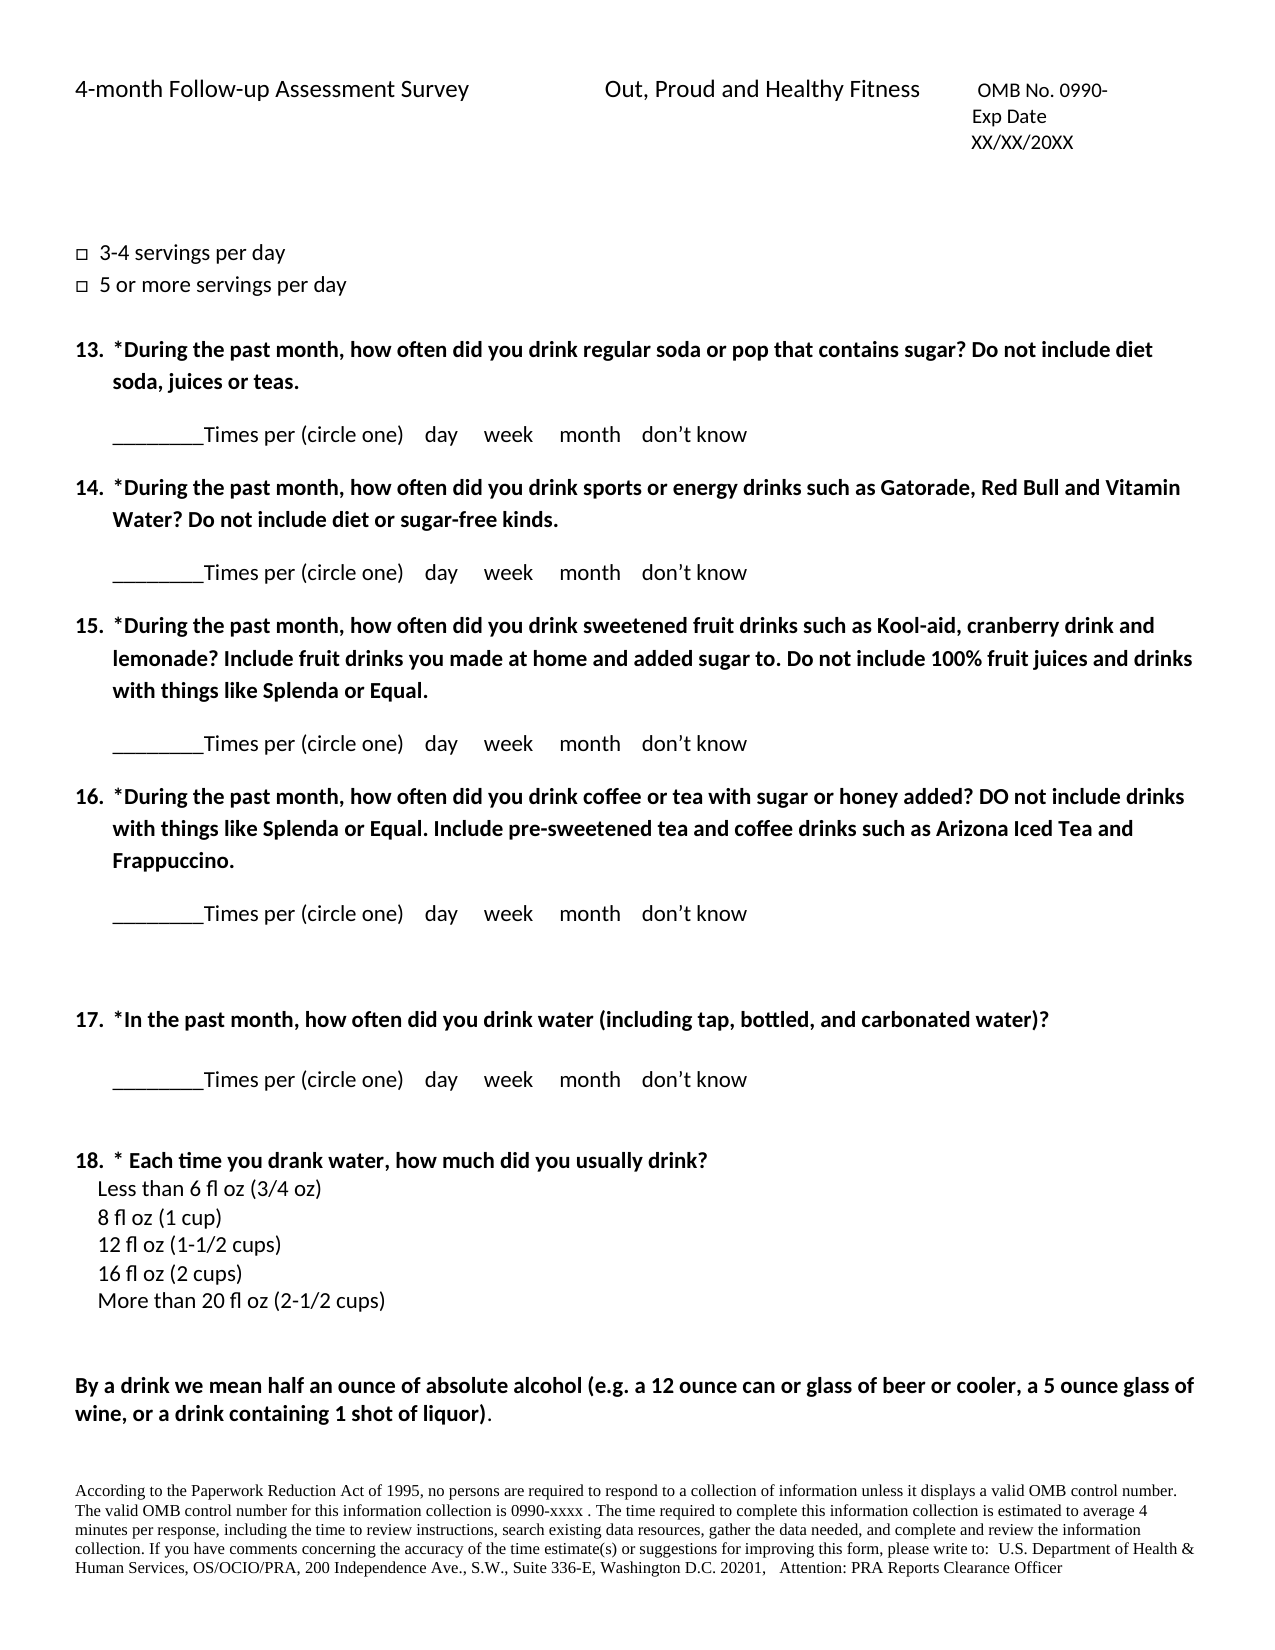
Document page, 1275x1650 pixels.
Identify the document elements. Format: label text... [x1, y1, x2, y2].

text ________Times per (circle one) day week month don’t know [75, 558, 1200, 586]
text By a drink we mean half an ounce of absolute alcohol (e.g. a 12 ounce can or glass of beer or cooler, a 5 ounce glass of wine, or a drink containing 1 shot of liquor). [75, 1371, 1200, 1427]
list *In the past month, how often did you drink water (including tap, bottled, and carbonated water)? [75, 1005, 1200, 1033]
text More than 20 fl oz (2-1/2 cups) [97, 1287, 1202, 1315]
list *During the past month, how often did you drink coffee or tea with sugar or honey added? DO not include drinks with things like Splenda or Equal. Include pre-sweetened tea and coffee drinks such as Arizona Iced Tea and Frappuccino. [75, 782, 1200, 874]
list *During the past month, how often did you drink regular soda or pop that contains sugar? Do not include diet soda, juices or teas. [75, 335, 1200, 395]
text 12 fl oz (1-1/2 cups) [97, 1231, 1202, 1259]
text □ 5 or more servings per day [75, 271, 1200, 299]
list * Each time you drank water, how much did you usually drink? [75, 1147, 1202, 1174]
text 8 fl oz (1 cup) [97, 1203, 1202, 1231]
text ________Times per (circle one) day week month don’t know [75, 899, 1200, 927]
text ________Times per (circle one) day week month don’t know [75, 729, 1200, 757]
text ________Times per (circle one) day week month don’t know [75, 420, 1200, 448]
text □ 3-4 servings per day [75, 238, 1200, 266]
list *During the past month, how often did you drink sweetened fruit drinks such as Kool-aid, cranberry drink and lemonade? Include fruit drinks you made at home and added sugar to. Do not include 100% fruit juices and drinks with things like Splenda or Equal. [75, 611, 1200, 704]
text 16 fl oz (2 cups) [97, 1259, 1202, 1287]
list ________Times per (circle one) day week month don’t know [112, 1066, 1200, 1093]
list *During the past month, how often did you drink sports or energy drinks such as Gatorade, Red Bull and Vitamin Water? Do not include diet or sugar-free kinds. [75, 473, 1200, 533]
text Less than 6 fl oz (3/4 oz) [97, 1174, 1202, 1203]
